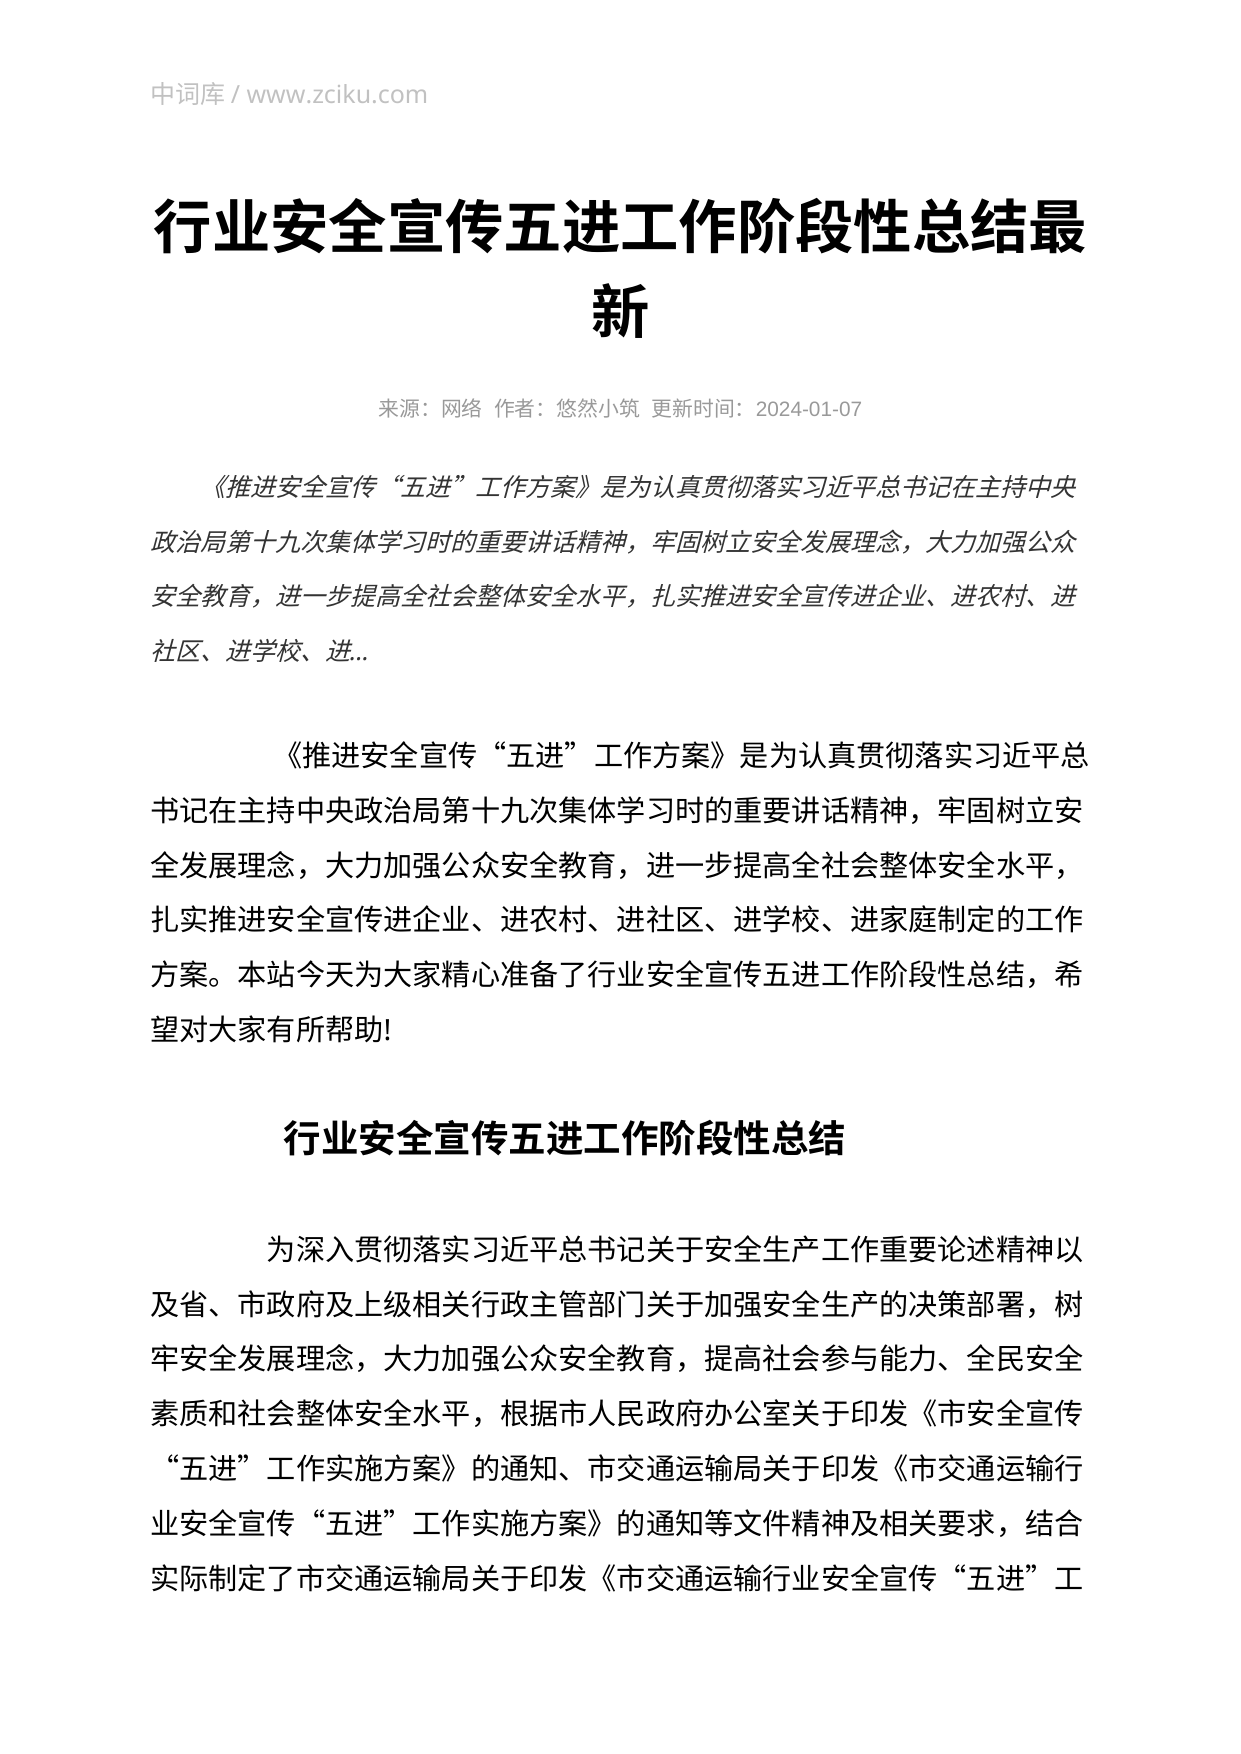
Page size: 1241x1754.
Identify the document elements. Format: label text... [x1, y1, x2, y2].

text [150, 1226, 1090, 1598]
text 《推进安全宣传“五进”工作方案》是为认真贯彻落实习近平总书记在主持中央政治局第十九次集体学习时的重要讲话精神，牢固树立安全发展理念，大力加强公众安全教育，进一步提高全社会整体安全水平，扎实推进安全宣传进企业、进农村、进社区、进学校、进... [150, 468, 1090, 667]
text 来源：网络 作者：悠然小筑 更新时间：2024-01-07 [150, 397, 1090, 421]
text 《推进安全宣传“五进”工作方案》是为认真贯彻落实习近平总书记在主持中央政治局第十九次集体学习时的重要讲话精神，牢固树立安全发展理念，大力加强公众安全教育，进一步提高全社会整体安全水平，扎实推进安全宣传进企业、进农村、进社区、进学校、进家庭制定的工作方案。本站今天为大家精心准备了行业安全宣传五进工作阶段性总结，希望对大家有所帮助! [150, 732, 1090, 1049]
text 行业安全宣传五进工作阶段性总结 [150, 1109, 1090, 1163]
subtitle 行业安全宣传五进工作阶段性总结最新 [150, 181, 1090, 350]
